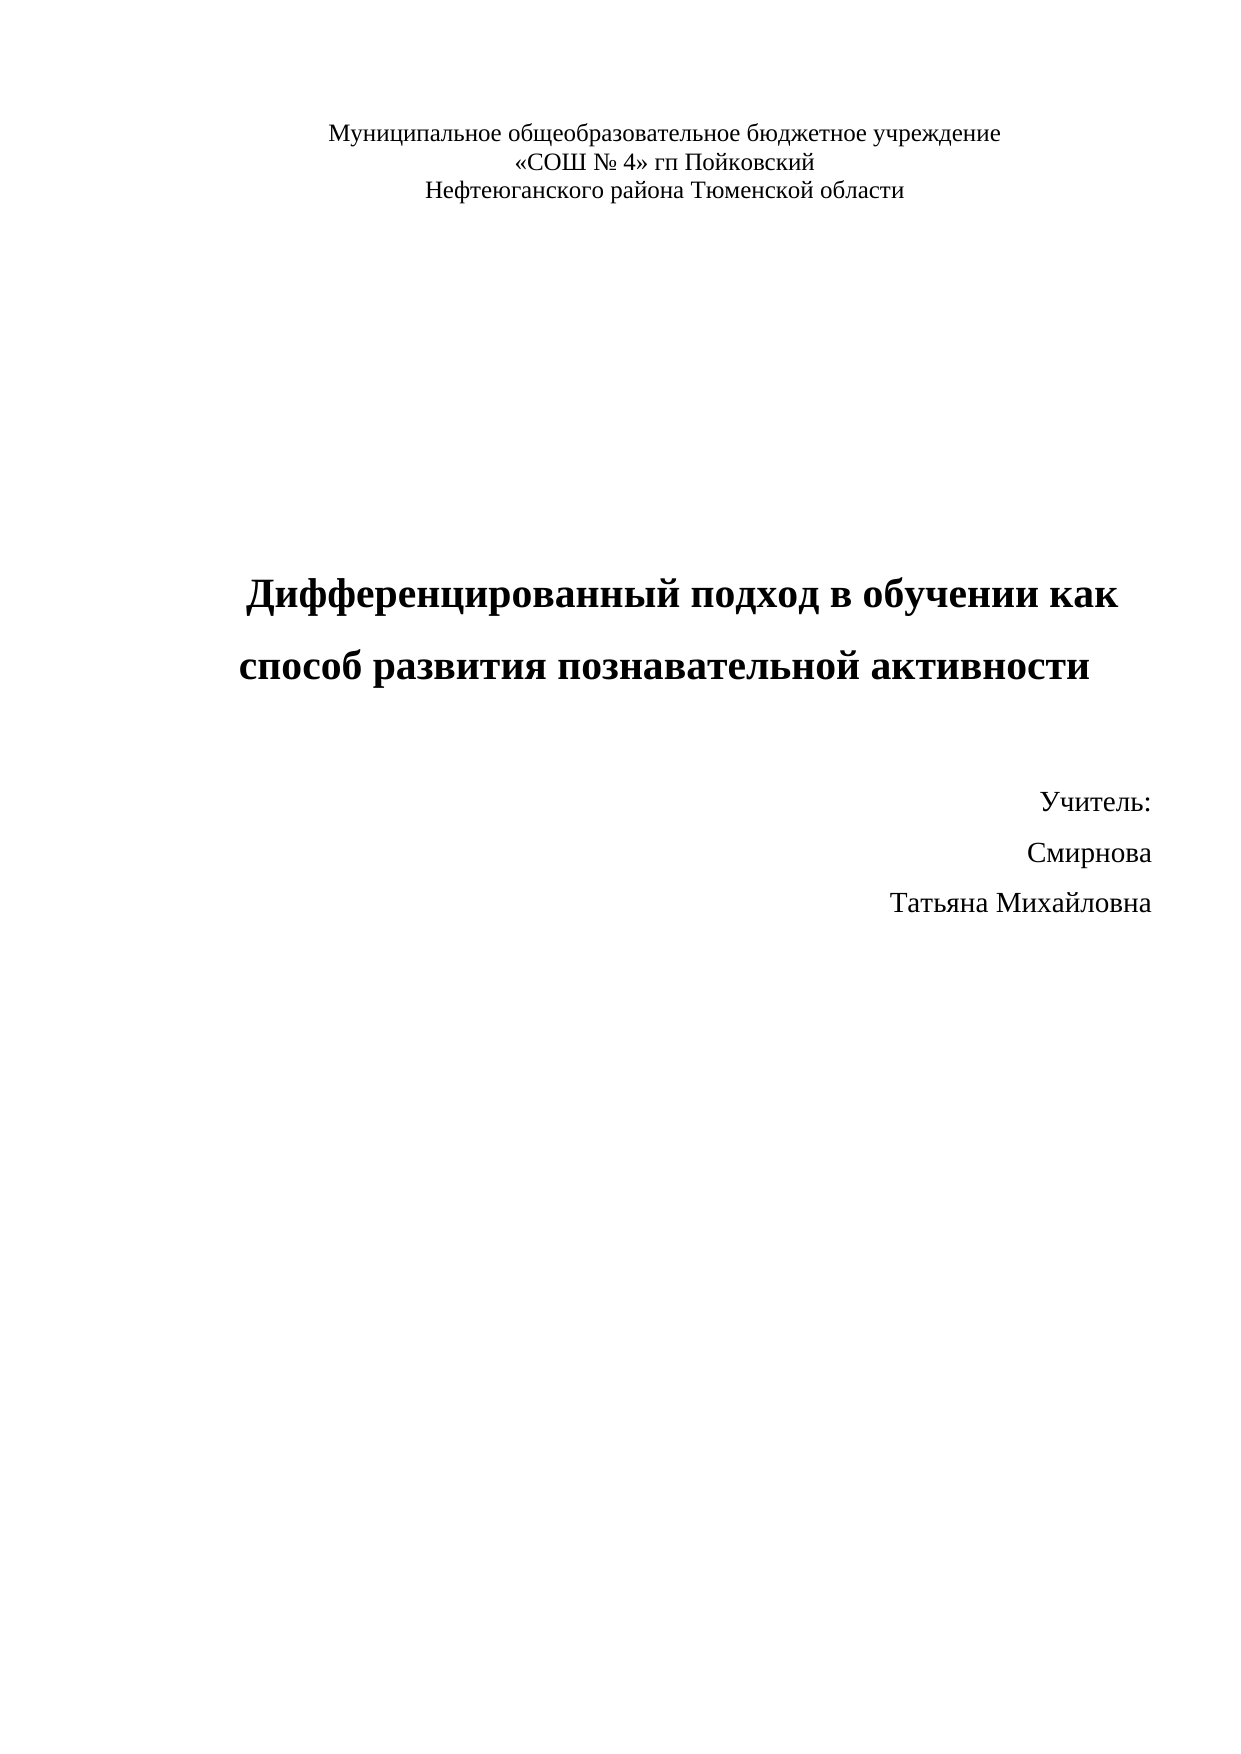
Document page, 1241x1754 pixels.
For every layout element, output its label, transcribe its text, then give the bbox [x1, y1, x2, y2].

text Смирнова [177, 835, 1152, 868]
text Муниципальное общеобразовательное бюджетное учреждение [177, 118, 1152, 147]
text «СОШ № 4» гп Пойковский [177, 147, 1152, 176]
text Нефтеюганского района Тюменской области [177, 176, 1152, 204]
text Дифференцированный подход в обучении как способ развития познавательной активности [177, 569, 1152, 688]
text Учитель: [177, 784, 1152, 818]
text Татьяна Михайловна [177, 885, 1152, 918]
